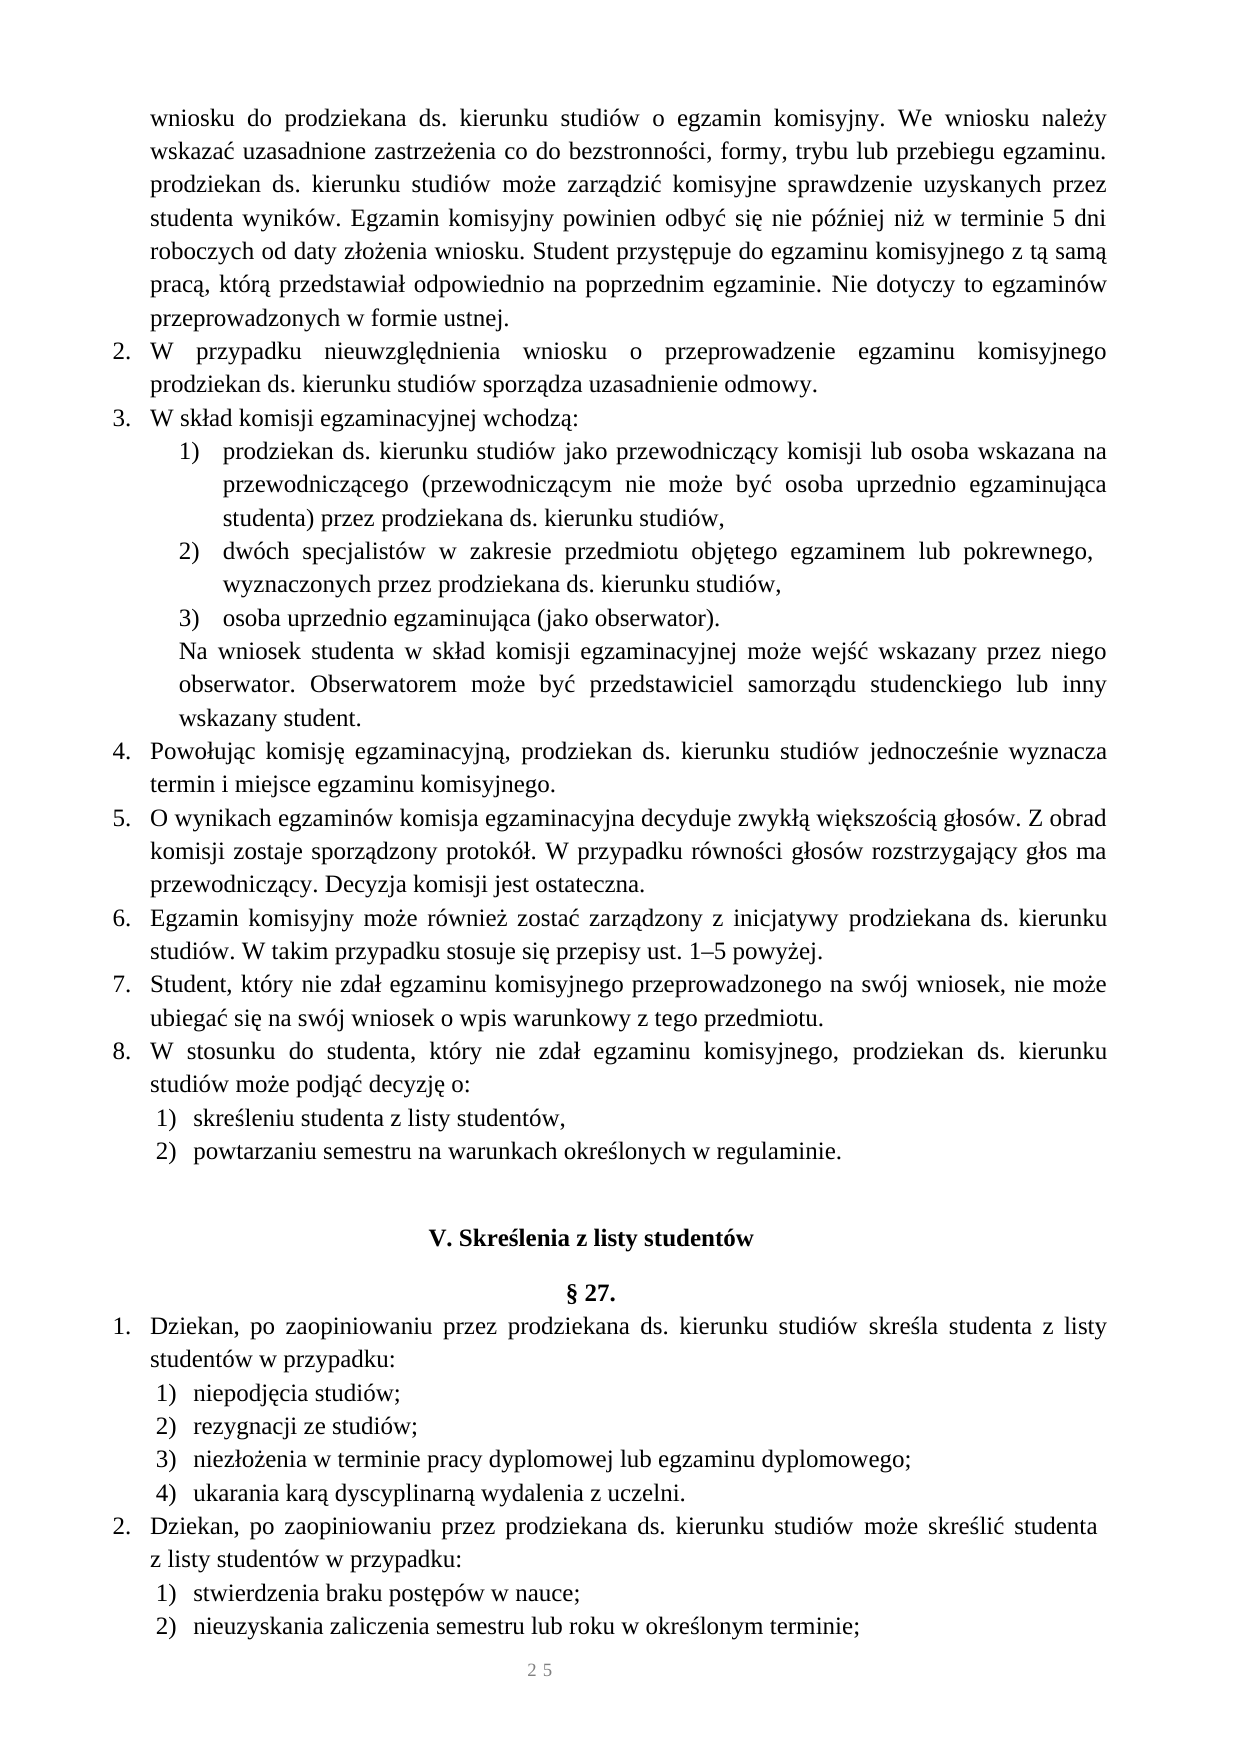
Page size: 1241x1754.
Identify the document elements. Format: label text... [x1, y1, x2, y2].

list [112, 99, 1107, 333]
list Powołując komisję egzaminacyjną, prodziekan ds. kierunku studiów jednocześnie wyznacza termin i miejsce egzaminu komisyjnego. [112, 733, 1107, 799]
list nieuzyskania zaliczenia semestru lub roku w określonym terminie; [156, 1608, 1107, 1641]
list osoba uprzednio egzaminująca (jako obserwator). [178, 599, 1107, 633]
list skreśleniu studenta z listy studentów, [156, 1099, 1107, 1133]
list Egzamin komisyjny może również zostać zarządzony z inicjatywy prodziekana ds. kierunku studiów. W takim przypadku stosuje się przepisy ust. 1‒5 powyżej. [112, 899, 1107, 966]
list W skład komisji egzaminacyjnej wchodzą: [112, 399, 1107, 433]
text V. Skreślenia z listy studentów [75, 1220, 1107, 1253]
text § 27. [75, 1274, 1106, 1308]
list powtarzaniu semestru na warunkach określonych w regulaminie. [156, 1133, 1107, 1166]
list Dziekan, po zaopiniowaniu przez prodziekana ds. kierunku studiów skreśla studenta z listy studentów w przypadku: [112, 1308, 1107, 1374]
list W przypadku nieuwzględnienia wniosku o przeprowadzenie egzaminu komisyjnego prodziekan ds. kierunku studiów sporządza uzasadnienie odmowy. [112, 333, 1107, 399]
list niepodjęcia studiów; [156, 1374, 1107, 1408]
list niezłożenia w terminie pracy dyplomowej lub egzaminu dyplomowego; [156, 1441, 1107, 1474]
list Na wniosek studenta w skład komisji egzaminacyjnej może wejść wskazany przez niego obserwator. Obserwatorem może być przedstawiciel samorządu studenckiego lub inny wskazany student. [178, 633, 1107, 733]
list rezygnacji ze studiów; [156, 1408, 1107, 1441]
list Dziekan, po zaopiniowaniu przez prodziekana ds. kierunku studiów może skreślić studenta z listy studentów w przypadku: [112, 1508, 1107, 1574]
list stwierdzenia braku postępów w nauce; [156, 1574, 1107, 1608]
list Student, który nie zdał egzaminu komisyjnego przeprowadzonego na swój wniosek, nie może ubiegać się na swój wniosek o wpis warunkowy z tego przedmiotu. [112, 966, 1107, 1033]
list ukarania karą dyscyplinarną wydalenia z uczelni. [156, 1474, 1107, 1508]
list dwóch specjalistów w zakresie przedmiotu objętego egzaminem lub pokrewnego, wyznaczonych przez prodziekana ds. kierunku studiów, [178, 533, 1107, 599]
list prodziekan ds. kierunku studiów jako przewodniczący komisji lub osoba wskazana na przewodniczącego (przewodniczącym nie może być osoba uprzednio egzaminująca studenta) przez prodziekana ds. kierunku studiów, [178, 433, 1107, 533]
list O wynikach egzaminów komisja egzaminacyjna decyduje zwykłą większością głosów. Z obrad komisji zostaje sporządzony protokół. W przypadku równości głosów rozstrzygający głos ma przewodniczący. Decyzja komisji jest ostateczna. [112, 799, 1107, 899]
list W stosunku do studenta, który nie zdał egzaminu komisyjnego, prodziekan ds. kierunku studiów może podjąć decyzję o: [112, 1033, 1107, 1099]
